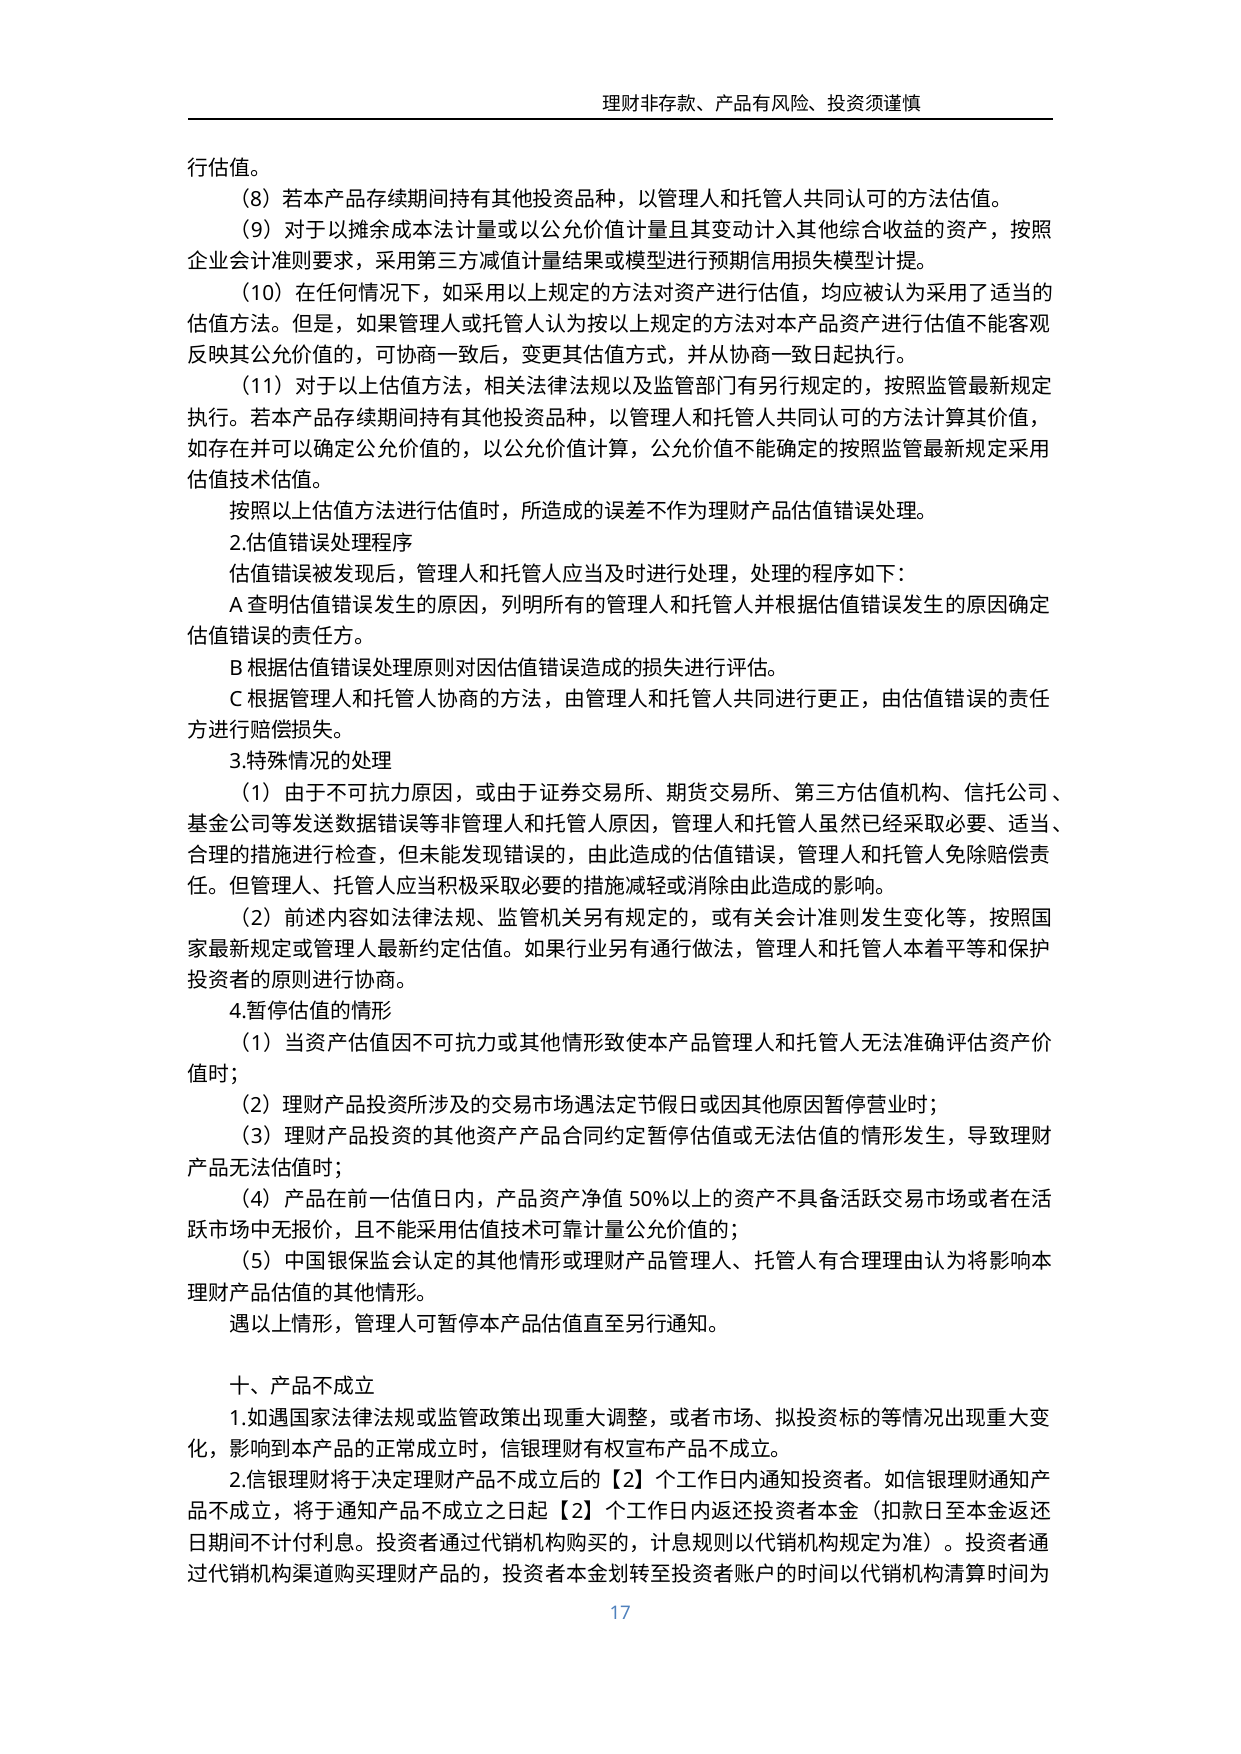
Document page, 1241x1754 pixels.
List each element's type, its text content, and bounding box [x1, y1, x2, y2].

text （1）由于不可抗力原因，或由于证券交易所、期货交易所、第三方估值机构、信托公司、基金公司等发送数据错误等非管理人和托管人原因，管理人和托管人虽然已经采取必要、适当、合理的措施进行检查，但未能发现错误的，由此造成的估值错误，管理人和托管人免除赔偿责任。但管理人、托管人应当积极采取必要的措施减轻或消除由此造成的影响。 [187, 775, 1053, 900]
text 3.特殊情况的处理 [187, 744, 1053, 775]
text （11）对于以上估值方法，相关法律法规以及监管部门有另行规定的，按照监管最新规定执行。若本产品存续期间持有其他投资品种，以管理人和托管人共同认可的方法计算其价值，如存在并可以确定公允价值的，以公允价值计算，公允价值不能确定的按照监管最新规定采用估值技术估值。 [187, 369, 1053, 494]
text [187, 1462, 1053, 1587]
text 1.如遇国家法律法规或监管政策出现重大调整，或者市场、拟投资标的等情况出现重大变化，影响到本产品的正常成立时，信银理财有权宣布产品不成立。 [187, 1400, 1053, 1462]
text C根据管理人和托管人协商的方法，由管理人和托管人共同进行更正，由估值错误的责任方进行赔偿损失。 [187, 681, 1053, 744]
text （4）产品在前一估值日内，产品资产净值50%以上的资产不具备活跃交易市场或者在活跃市场中无报价，且不能采用估值技术可靠计量公允价值的； [187, 1181, 1053, 1244]
text （2）理财产品投资所涉及的交易市场遇法定节假日或因其他原因暂停营业时； [187, 1087, 1053, 1119]
text A查明估值错误发生的原因，列明所有的管理人和托管人并根据估值错误发生的原因确定估值错误的责任方。 [187, 587, 1053, 650]
text （9）对于以摊余成本法计量或以公允价值计量且其变动计入其他综合收益的资产，按照企业会计准则要求，采用第三方减值计量结果或模型进行预期信用损失模型计提。 [187, 212, 1053, 275]
text B根据估值错误处理原则对因估值错误造成的损失进行评估。 [187, 650, 1053, 681]
text （10）在任何情况下，如采用以上规定的方法对资产进行估值，均应被认为采用了适当的估值方法。但是，如果管理人或托管人认为按以上规定的方法对本产品资产进行估值不能客观反映其公允价值的，可协商一致后，变更其估值方式，并从协商一致日起执行。 [187, 275, 1053, 369]
text （8）若本产品存续期间持有其他投资品种，以管理人和托管人共同认可的方法估值。 [187, 181, 1053, 212]
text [187, 150, 1053, 181]
text （2）前述内容如法律法规、监管机关另有规定的，或有关会计准则发生变化等，按照国家最新规定或管理人最新约定估值。如果行业另有通行做法，管理人和托管人本着平等和保护投资者的原则进行协商。 [187, 900, 1053, 994]
text 十、产品不成立 [187, 1369, 1053, 1400]
text 4.暂停估值的情形 [187, 994, 1053, 1025]
text （5）中国银保监会认定的其他情形或理财产品管理人、托管人有合理理由认为将影响本理财产品估值的其他情形。 [187, 1244, 1053, 1306]
text （3）理财产品投资的其他资产产品合同约定暂停估值或无法估值的情形发生，导致理财产品无法估值时； [187, 1119, 1053, 1181]
text 按照以上估值方法进行估值时，所造成的误差不作为理财产品估值错误处理。 [187, 494, 1053, 525]
text 2.估值错误处理程序 [187, 525, 1053, 556]
text （1）当资产估值因不可抗力或其他情形致使本产品管理人和托管人无法准确评估资产价值时； [187, 1025, 1053, 1087]
text 估值错误被发现后，管理人和托管人应当及时进行处理，处理的程序如下： [187, 556, 1053, 587]
text 遇以上情形，管理人可暂停本产品估值直至另行通知。 [187, 1306, 1053, 1337]
